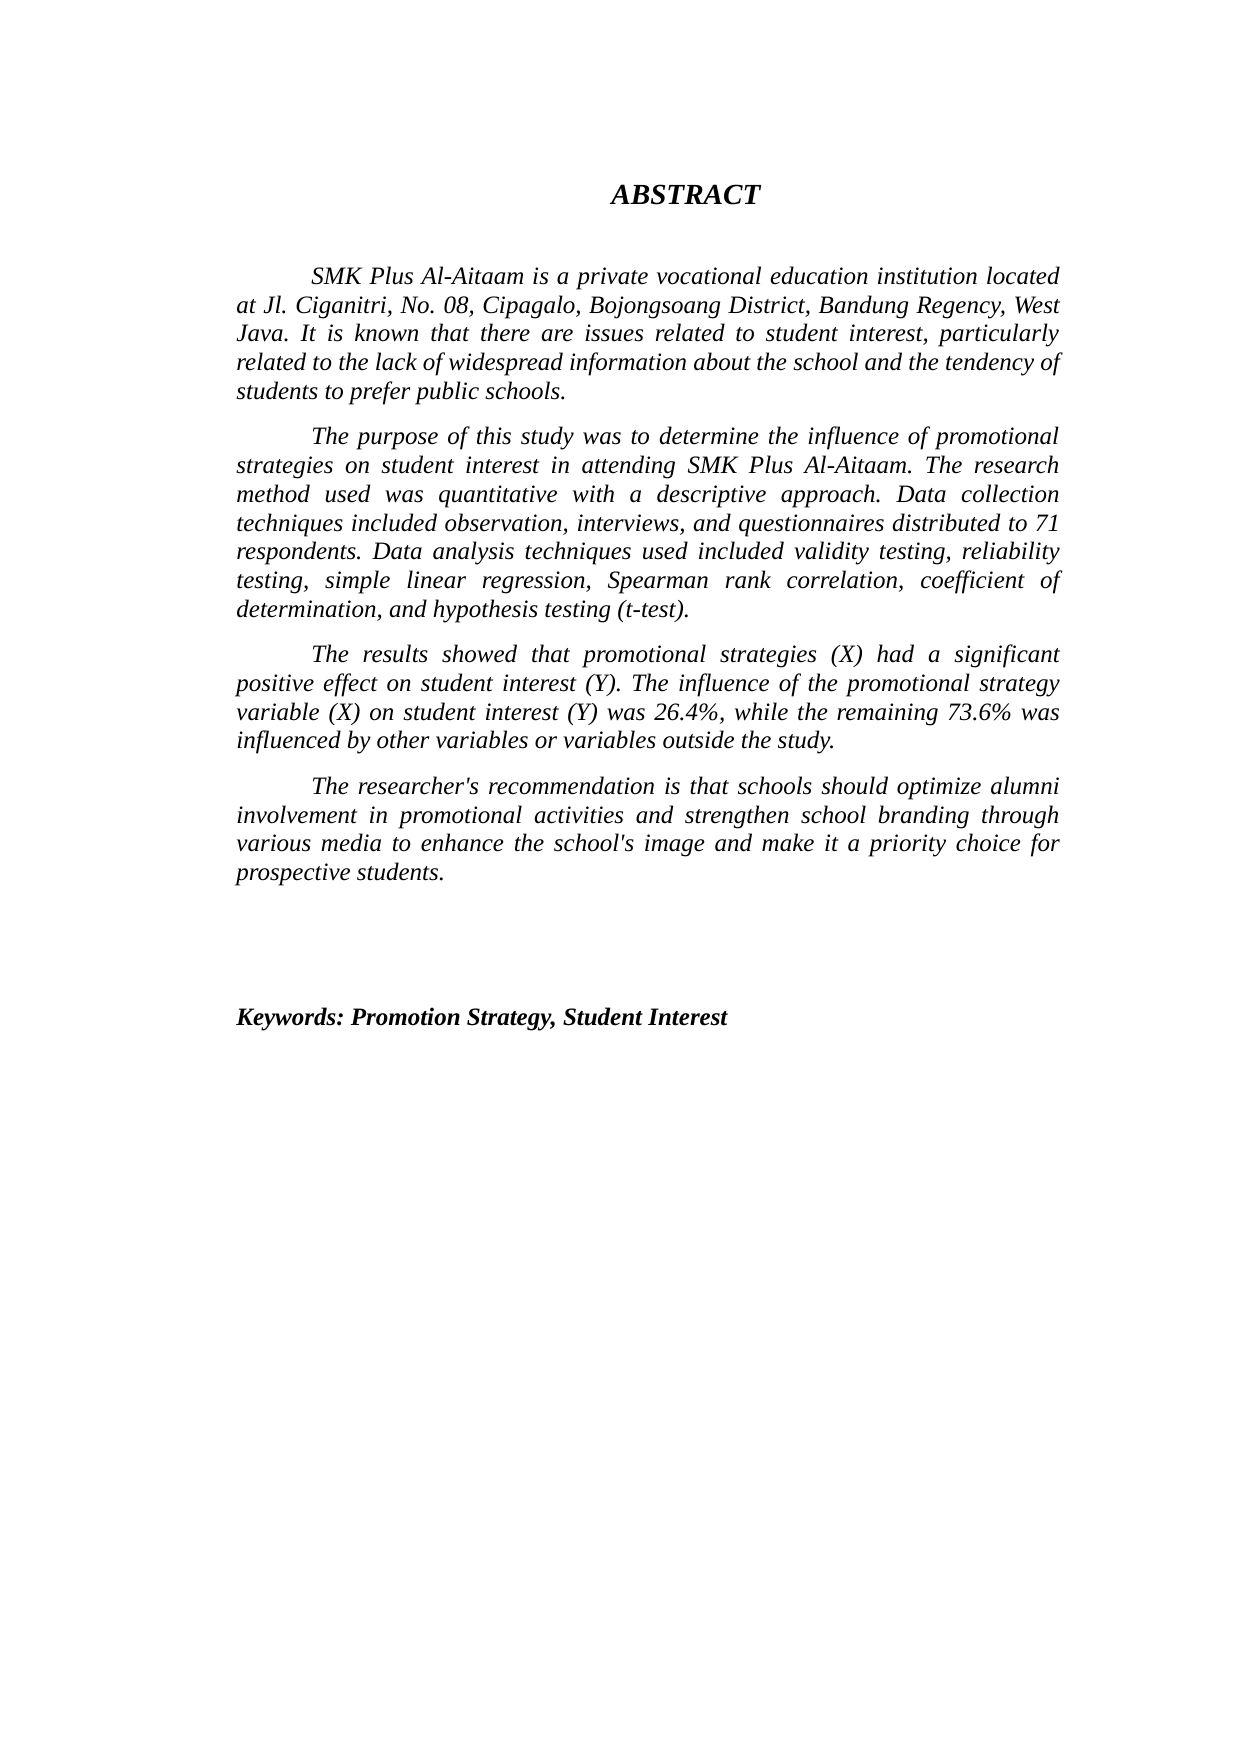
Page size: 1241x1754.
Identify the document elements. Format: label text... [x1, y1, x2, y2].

text Keywords: Promotion Strategy, Student Interest [236, 1002, 1063, 1031]
text The purpose of this study was to determine the influence of promotional strategies on student interest in attending SMK Plus Al-Aitaam. The research method used was quantitative with a descriptive approach. Data collection techniques included observation, interviews, and questionnaires distributed to 71 respondents. Data analysis techniques used included validity testing, reliability testing, simple linear regression, Spearman rank correlation, coefficient of determination, and hypothesis testing (t-test). [236, 421, 1063, 623]
text The results showed that promotional strategies (X) had a significant positive effect on student interest (Y). The influence of the promotional strategy variable (X) on student interest (Y) was 26.4%, while the remaining 73.6% was influenced by other variables or variables outside the study. [236, 639, 1063, 754]
text SMK Plus Al-Aitaam is a private vocational education institution located at Jl. Ciganitri, No. 08, Cipagalo, Bojongsoang District, Bandung Regency, West Java. It is known that there are issues related to student interest, particularly related to the lack of widespread information about the school and the tendency of students to prefer public schools. [236, 261, 1063, 405]
text ABSTRACT [236, 177, 1063, 211]
text The researcher's recommendation is that schools should optimize alumni involvement in promotional activities and strengthen school branding through various media to enhance the school's image and make it a priority choice for prospective students. [236, 771, 1063, 886]
